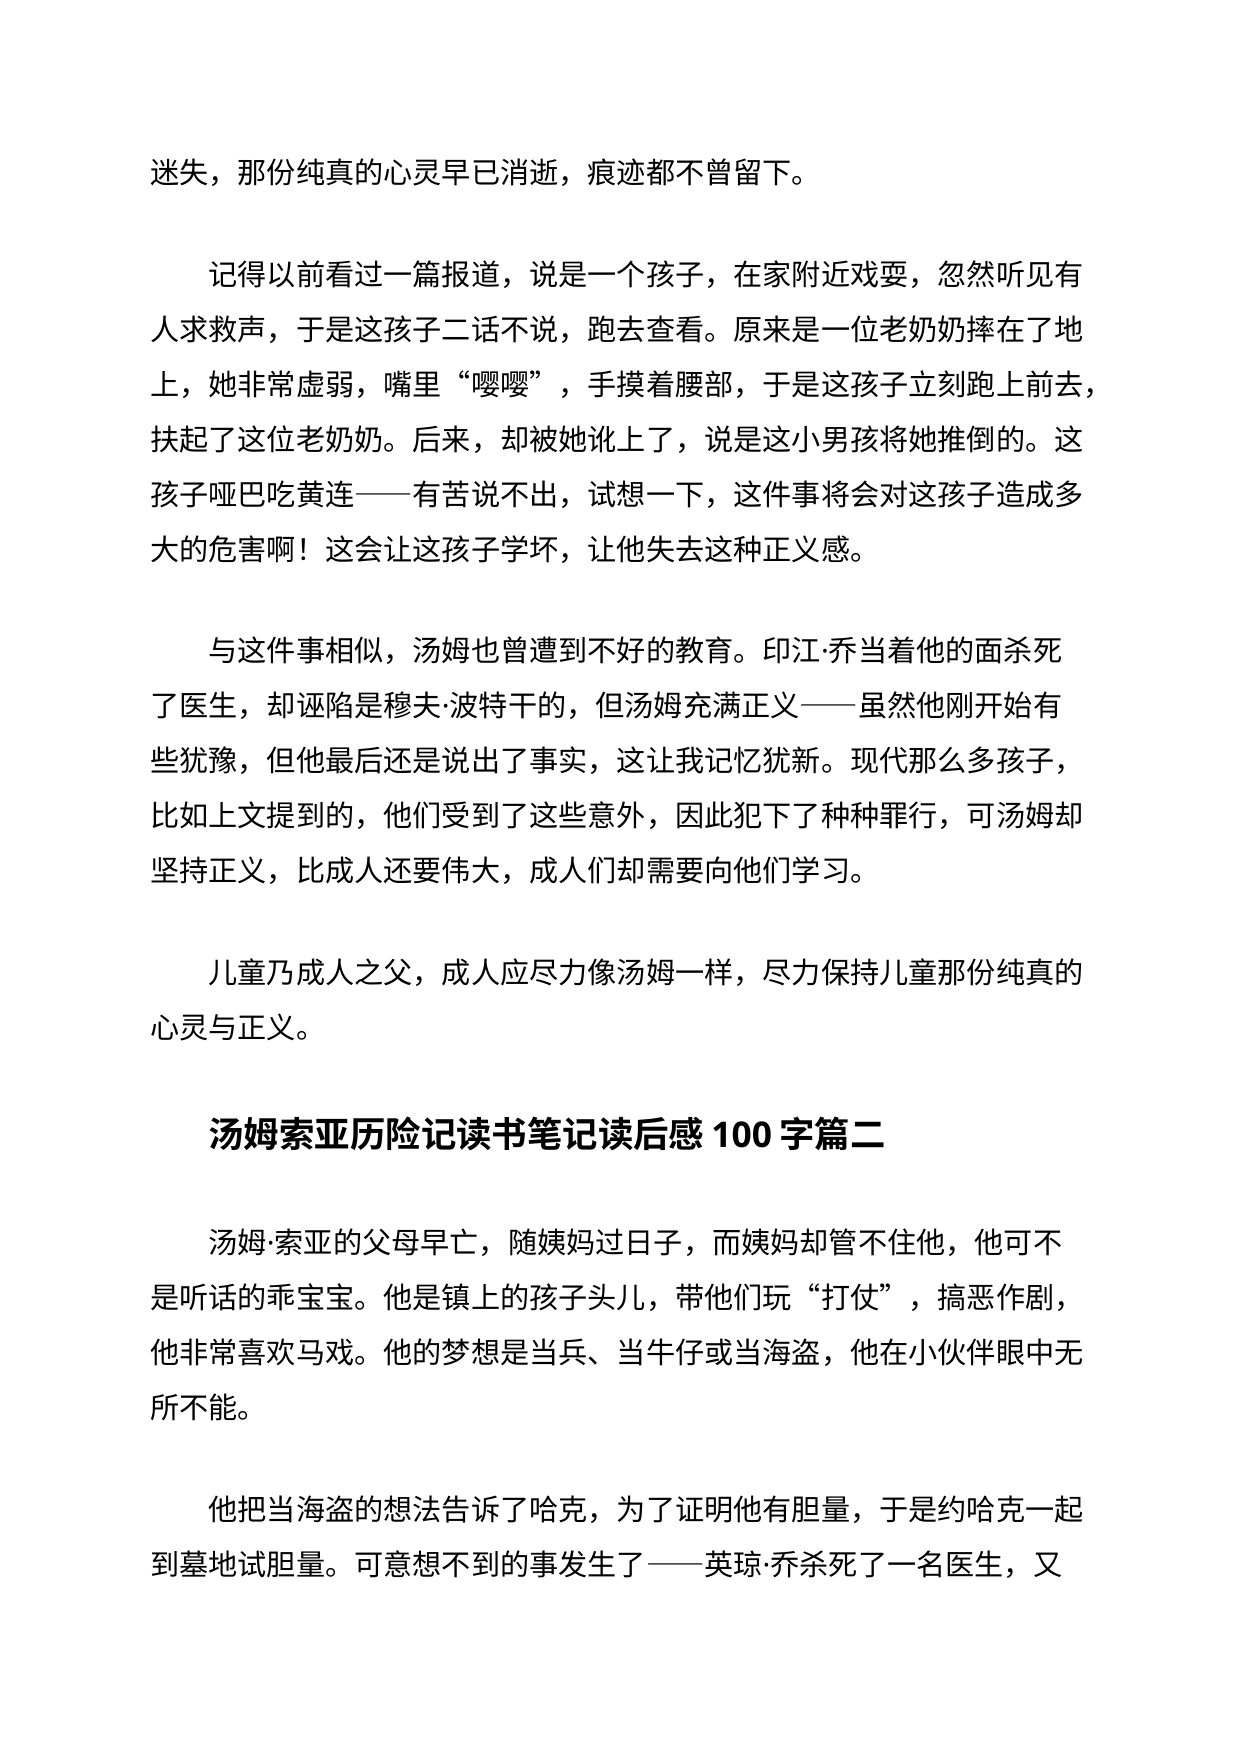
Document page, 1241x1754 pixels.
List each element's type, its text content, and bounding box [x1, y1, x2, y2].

text 汤姆·索亚的父母早亡，随姨妈过日子，而姨妈却管不住他，他可不是听话的乖宝宝。他是镇上的孩子头儿，带他们玩“打仗”，搞恶作剧，他非常喜欢马戏。他的梦想是当兵、当牛仔或当海盗，他在小伙伴眼中无所不能。 [150, 1220, 1090, 1427]
text 儿童乃成人之父，成人应尽力像汤姆一样，尽力保持儿童那份纯真的心灵与正义。 [150, 949, 1090, 1047]
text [150, 1486, 1090, 1584]
text 汤姆索亚历险记读书笔记读后感100字篇二 [150, 1106, 1090, 1158]
text 与这件事相似，汤姆也曾遭到不好的教育。印江·乔当着他的面杀死了医生，却诬陷是穆夫·波特干的，但汤姆充满正义——虽然他刚开始有些犹豫，但他最后还是说出了事实，这让我记忆犹新。现代那么多孩子，比如上文提到的，他们受到了这些意外，因此犯下了种种罪行，可汤姆却坚持正义，比成人还要伟大，成人们却需要向他们学习。 [150, 628, 1090, 890]
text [150, 150, 1090, 192]
text 记得以前看过一篇报道，说是一个孩子，在家附近戏耍，忽然听见有人求救声，于是这孩子二话不说，跑去查看。原来是一位老奶奶摔在了地上，她非常虚弱，嘴里“嘤嘤”，手摸着腰部，于是这孩子立刻跑上前去，扶起了这位老奶奶。后来，却被她讹上了，说是这小男孩将她推倒的。这孩子哑巴吃黄连——有苦说不出，试想一下，这件事将会对这孩子造成多大的危害啊！这会让这孩子学坏，让他失去这种正义感。 [150, 252, 1090, 568]
